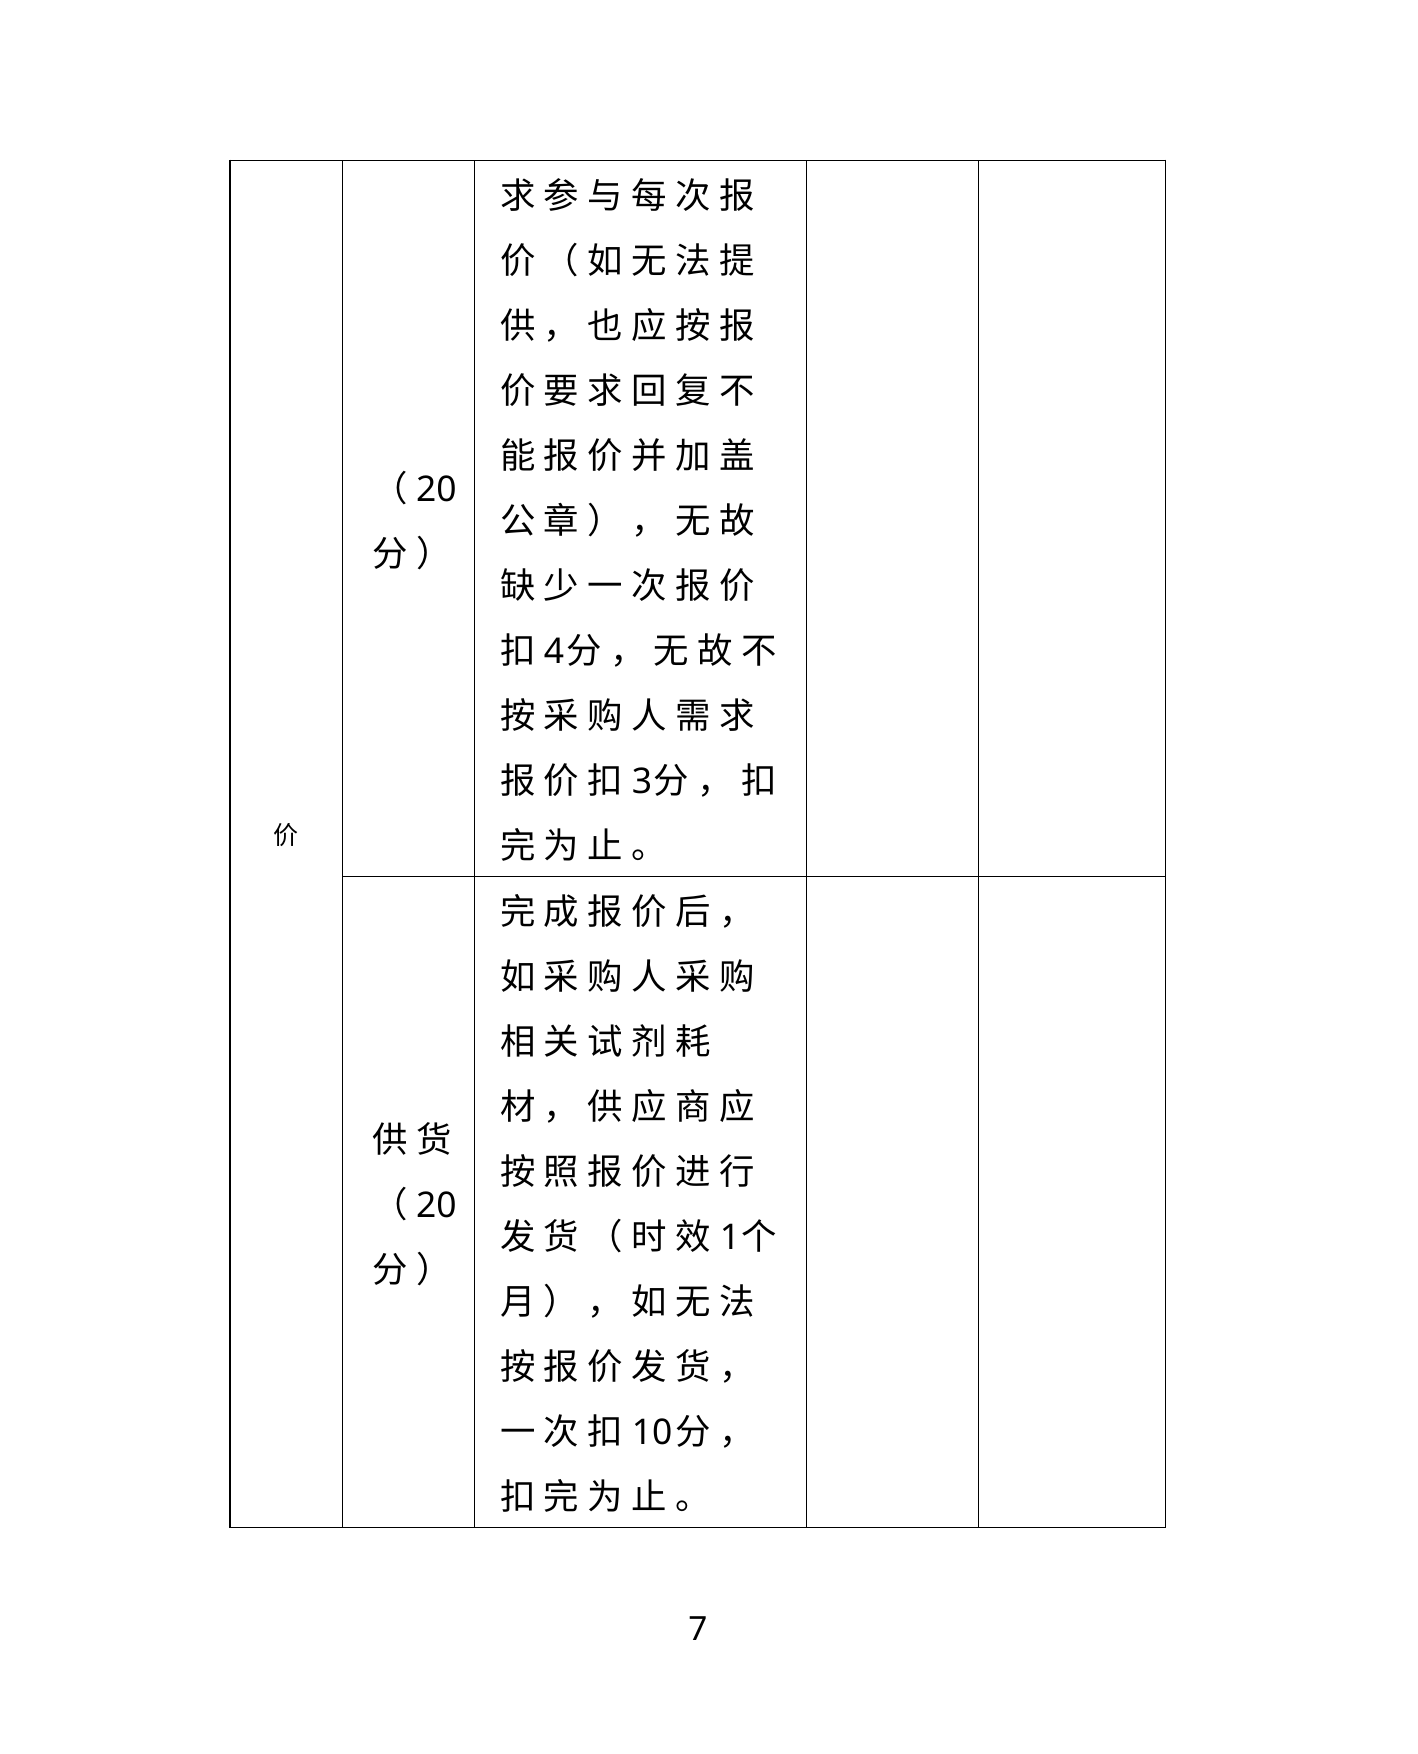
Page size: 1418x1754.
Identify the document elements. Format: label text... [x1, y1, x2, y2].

table_cell 参与报价（20分） [343, 161, 474, 876]
table_cell [979, 161, 1165, 876]
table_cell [475, 161, 806, 876]
table_cell [979, 877, 1165, 1527]
table_cell 完成报价后，如采购人采购相关试剂耗材，供应商应按照报价进行发货（时效1个月），如无法按报价发货，一次扣10分，扣完为止。 [475, 877, 806, 1527]
table_cell [807, 161, 978, 876]
table_cell [807, 877, 978, 1527]
table_cell 报价 [231, 161, 342, 1527]
table_cell 供货 （20分） [343, 877, 474, 1527]
